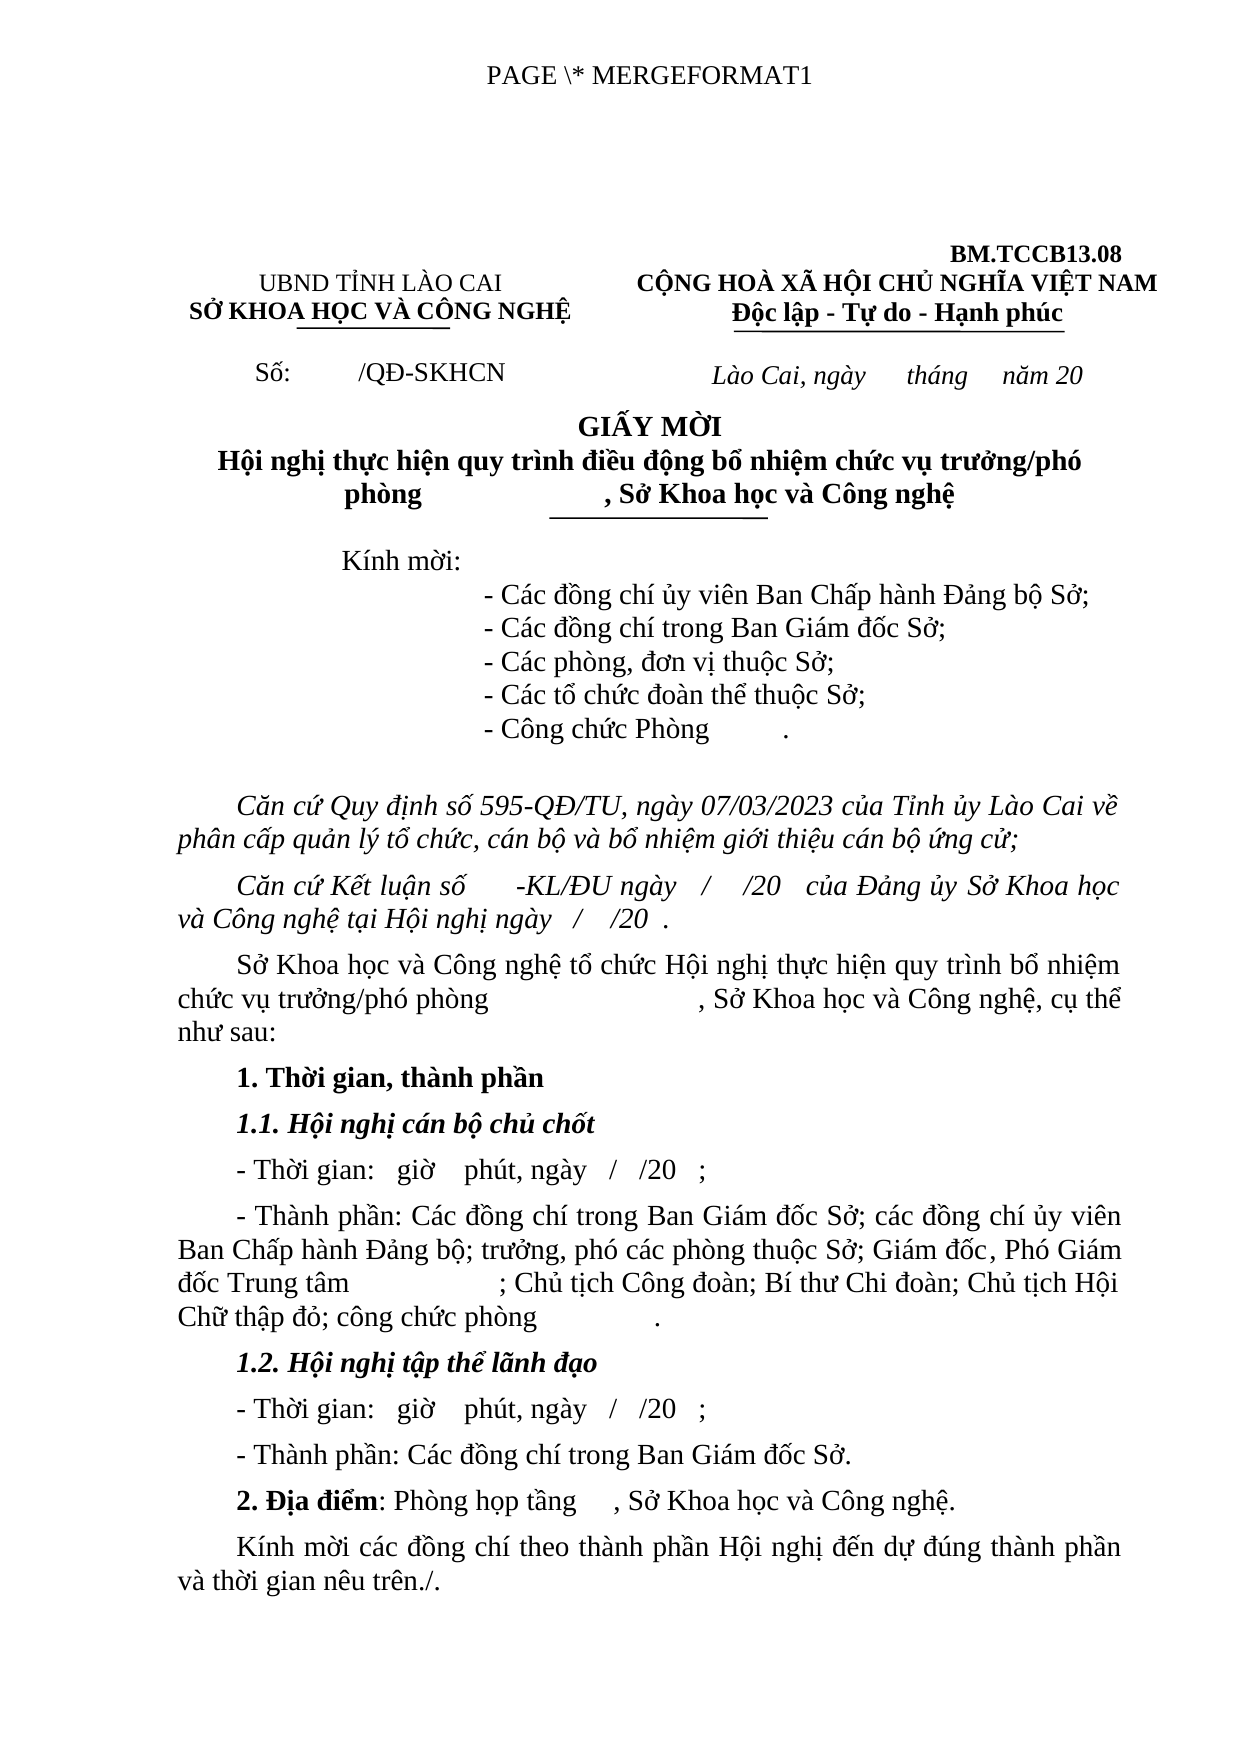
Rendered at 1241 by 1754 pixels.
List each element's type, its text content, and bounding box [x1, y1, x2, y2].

text Căn cứ Quy định số 595-QĐ/TU, ngày 07/03/2023 của Tỉnh ủy Lào Cai về phân cấp quản lý tổ chức, cán bộ và bổ nhiệm giới thiệu cán bộ ứng cử; [177, 788, 1122, 855]
text Sở Khoa học và Công nghệ tổ chức Hội nghị thực hiện quy trình bổ nhiệm chức vụ trưởng/phó phòng , Sở Khoa học và Công nghệ, cụ thể như sau: [177, 947, 1122, 1048]
text 1. Thời gian, thành phần [177, 1060, 1122, 1094]
text Căn cứ Kết luận số -KL/ĐU ngày / /20 của Đảng ủy Sở Khoa học và Công nghệ tại Hội nghị ngày / /20 . [177, 868, 1122, 935]
text Hội nghị thực hiện quy trình điều động bổ nhiệm chức vụ trưởng/phó phòng , Sở Khoa học và Công nghệ [177, 443, 1122, 510]
text Kính mời các đồng chí theo thành phần Hội nghị đến dự đúng thành phần và thời gian nêu trên./. [177, 1529, 1122, 1596]
text 1.1. Hội nghị cán bộ chủ chốt [177, 1106, 1122, 1140]
text - Thời gian: giờ phút, ngày / /20 ; [177, 1391, 1122, 1425]
text 1.2. Hội nghị tập thể lãnh đạo [177, 1345, 1122, 1379]
table_header UBND TỈNH LÀO CAI SỞ KHOA HỌC VÀ CÔNG NGHỆ Số: /QĐ-SKHCN [144, 268, 616, 390]
text - Thành phần: Các đồng chí trong Ban Giám đốc Sở. [177, 1437, 1122, 1471]
table_header - Các đồng chí ủy viên Ban Chấp hành Đảng bộ Sở; - Các đồng chí trong Ban Giám đốc Sở; - Các phòng, đơn vị thuộc Sở; - Các tổ chức đoàn thể thuộc Sở; - Công chức Phòng . [473, 543, 1122, 776]
text 2. Địa điểm: Phòng họp tầng , Sở Khoa học và Công nghệ. [177, 1483, 1122, 1517]
text - Thời gian: giờ phút, ngày / /20 ; [177, 1152, 1122, 1186]
table_header CỘNG HOÀ XÃ HỘI CHỦ NGHĨA VIỆT NAM Độc lập - Tự do - Hạnh phúc Lào Cai, ngày tháng năm 20 [616, 268, 1178, 390]
text GIẤY MỜI [177, 409, 1122, 443]
text BM.TCCB13.08 [177, 239, 1122, 268]
text - Thành phần: Các đồng chí trong Ban Giám đốc Sở; các đồng chí ủy viên Ban Chấp hành Đảng bộ; trưởng, phó các phòng thuộc Sở; Giám đốc, Phó Giám đốc Trung tâm ; Chủ tịch Công đoàn; Bí thư Chi đoàn; Chủ tịch Hội Chữ thập đỏ; công chức phòng . [177, 1198, 1122, 1333]
table_header Kính mời: [177, 543, 472, 776]
